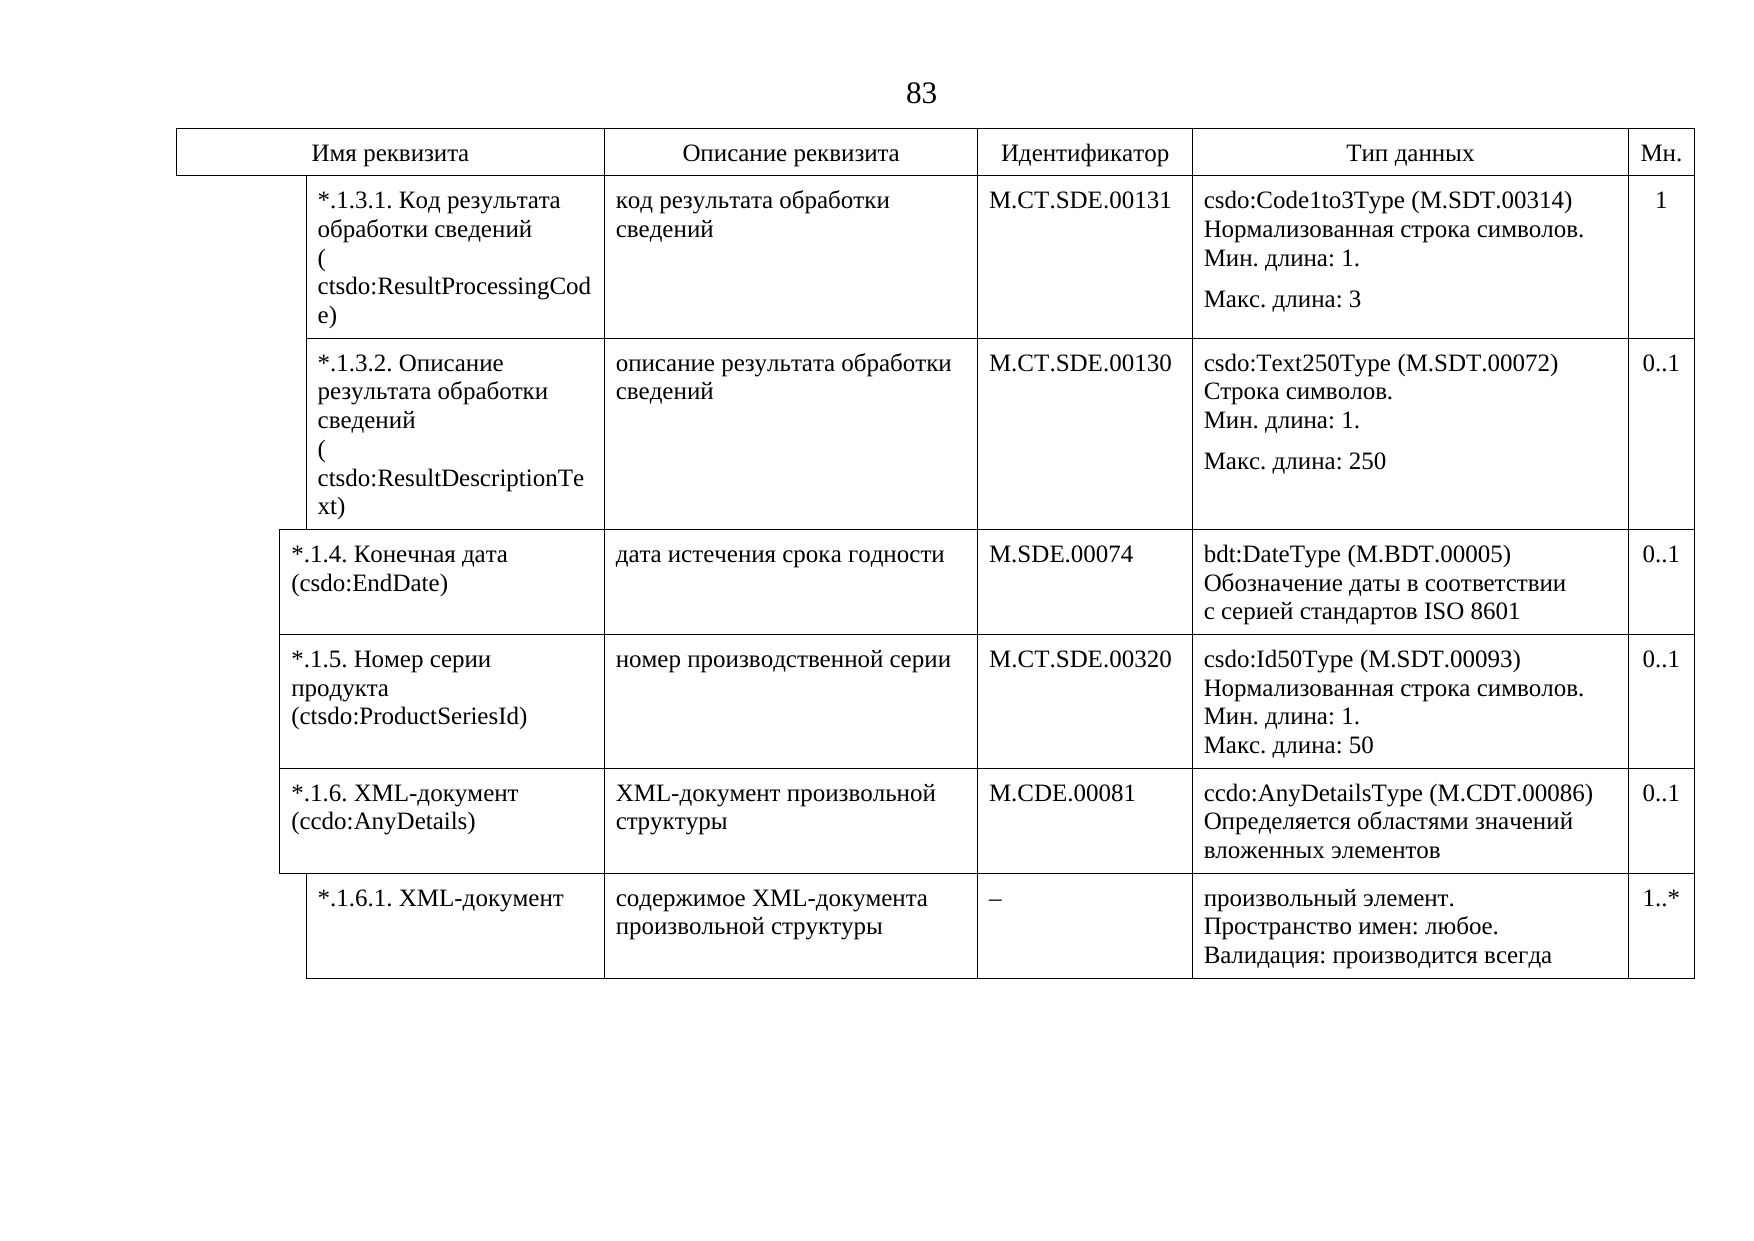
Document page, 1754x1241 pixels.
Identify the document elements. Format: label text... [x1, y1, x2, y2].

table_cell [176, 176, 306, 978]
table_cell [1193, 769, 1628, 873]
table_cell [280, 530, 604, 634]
table_header Идентификатор [978, 129, 1192, 175]
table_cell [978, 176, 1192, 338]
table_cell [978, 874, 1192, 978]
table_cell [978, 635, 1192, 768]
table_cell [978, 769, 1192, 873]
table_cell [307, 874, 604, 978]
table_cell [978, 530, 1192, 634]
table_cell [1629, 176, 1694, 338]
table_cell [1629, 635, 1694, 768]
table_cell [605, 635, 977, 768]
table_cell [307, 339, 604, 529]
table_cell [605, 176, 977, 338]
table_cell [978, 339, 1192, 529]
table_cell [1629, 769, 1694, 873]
table_header Имя реквизита [177, 129, 604, 175]
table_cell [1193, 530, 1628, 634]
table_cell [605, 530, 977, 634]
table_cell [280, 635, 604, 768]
table_header Тип данных [1193, 129, 1628, 175]
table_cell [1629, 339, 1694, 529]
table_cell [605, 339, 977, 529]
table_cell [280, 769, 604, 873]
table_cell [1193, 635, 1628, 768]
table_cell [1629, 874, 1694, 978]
table_header Описание реквизита [605, 129, 977, 175]
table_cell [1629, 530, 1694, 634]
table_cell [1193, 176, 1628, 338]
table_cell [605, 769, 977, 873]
table_header Мн. [1629, 129, 1694, 175]
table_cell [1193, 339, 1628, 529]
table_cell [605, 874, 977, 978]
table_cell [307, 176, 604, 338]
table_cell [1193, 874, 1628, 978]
